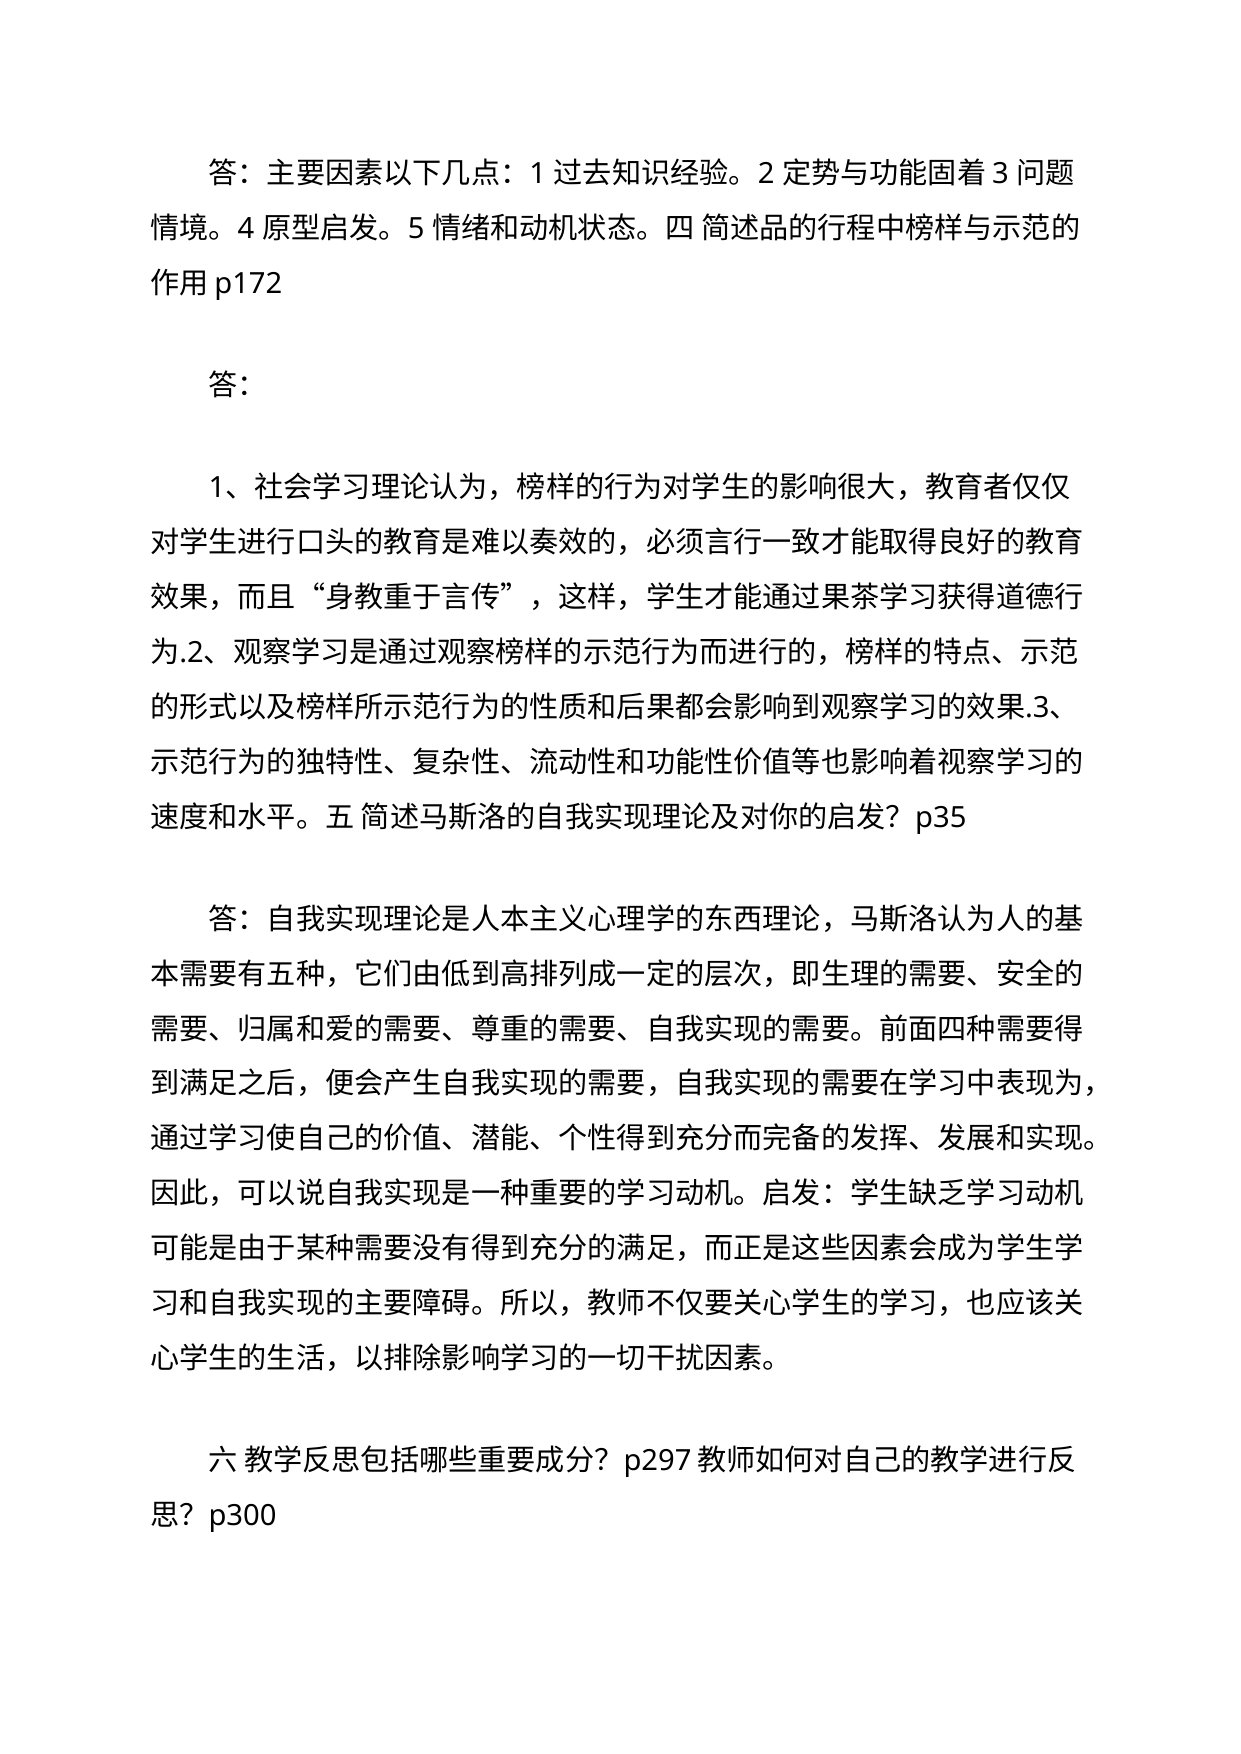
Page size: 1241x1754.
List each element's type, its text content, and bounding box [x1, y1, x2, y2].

text 答：主要因素以下几点：1 过去知识经验。2 定势与功能固着3 问题情境。4 原型启发。5 情绪和动机状态。四 简述品的行程中榜样与示范的作用p172 [150, 150, 1090, 302]
text 答： [150, 362, 1090, 404]
text 六 教学反思包括哪些重要成分？p297教师如何对自己的教学进行反思？p300 [150, 1436, 1090, 1534]
text 1、社会学习理论认为，榜样的行为对学生的影响很大，教育者仅仅对学生进行口头的教育是难以奏效的，必须言行一致才能取得良好的教育效果，而且“身教重于言传”，这样，学生才能通过果茶学习获得道德行为.2、观察学习是通过观察榜样的示范行为而进行的，榜样的特点、示范的形式以及榜样所示范行为的性质和后果都会影响到观察学习的效果.3、示范行为的独特性、复杂性、流动性和功能性价值等也影响着视察学习的速度和水平。五 简述马斯洛的自我实现理论及对你的启发？p35 [150, 464, 1090, 836]
text 答：自我实现理论是人本主义心理学的东西理论，马斯洛认为人的基本需要有五种，它们由低到高排列成一定的层次，即生理的需要、安全的需要、归属和爱的需要、尊重的需要、自我实现的需要。前面四种需要得到满足之后，便会产生自我实现的需要，自我实现的需要在学习中表现为，通过学习使自己的价值、潜能、个性得到充分而完备的发挥、发展和实现。因此，可以说自我实现是一种重要的学习动机。启发：学生缺乏学习动机可能是由于某种需要没有得到充分的满足，而正是这些因素会成为学生学习和自我实现的主要障碍。所以，教师不仅要关心学生的学习，也应该关心学生的生活，以排除影响学习的一切干扰因素。 [150, 895, 1090, 1377]
